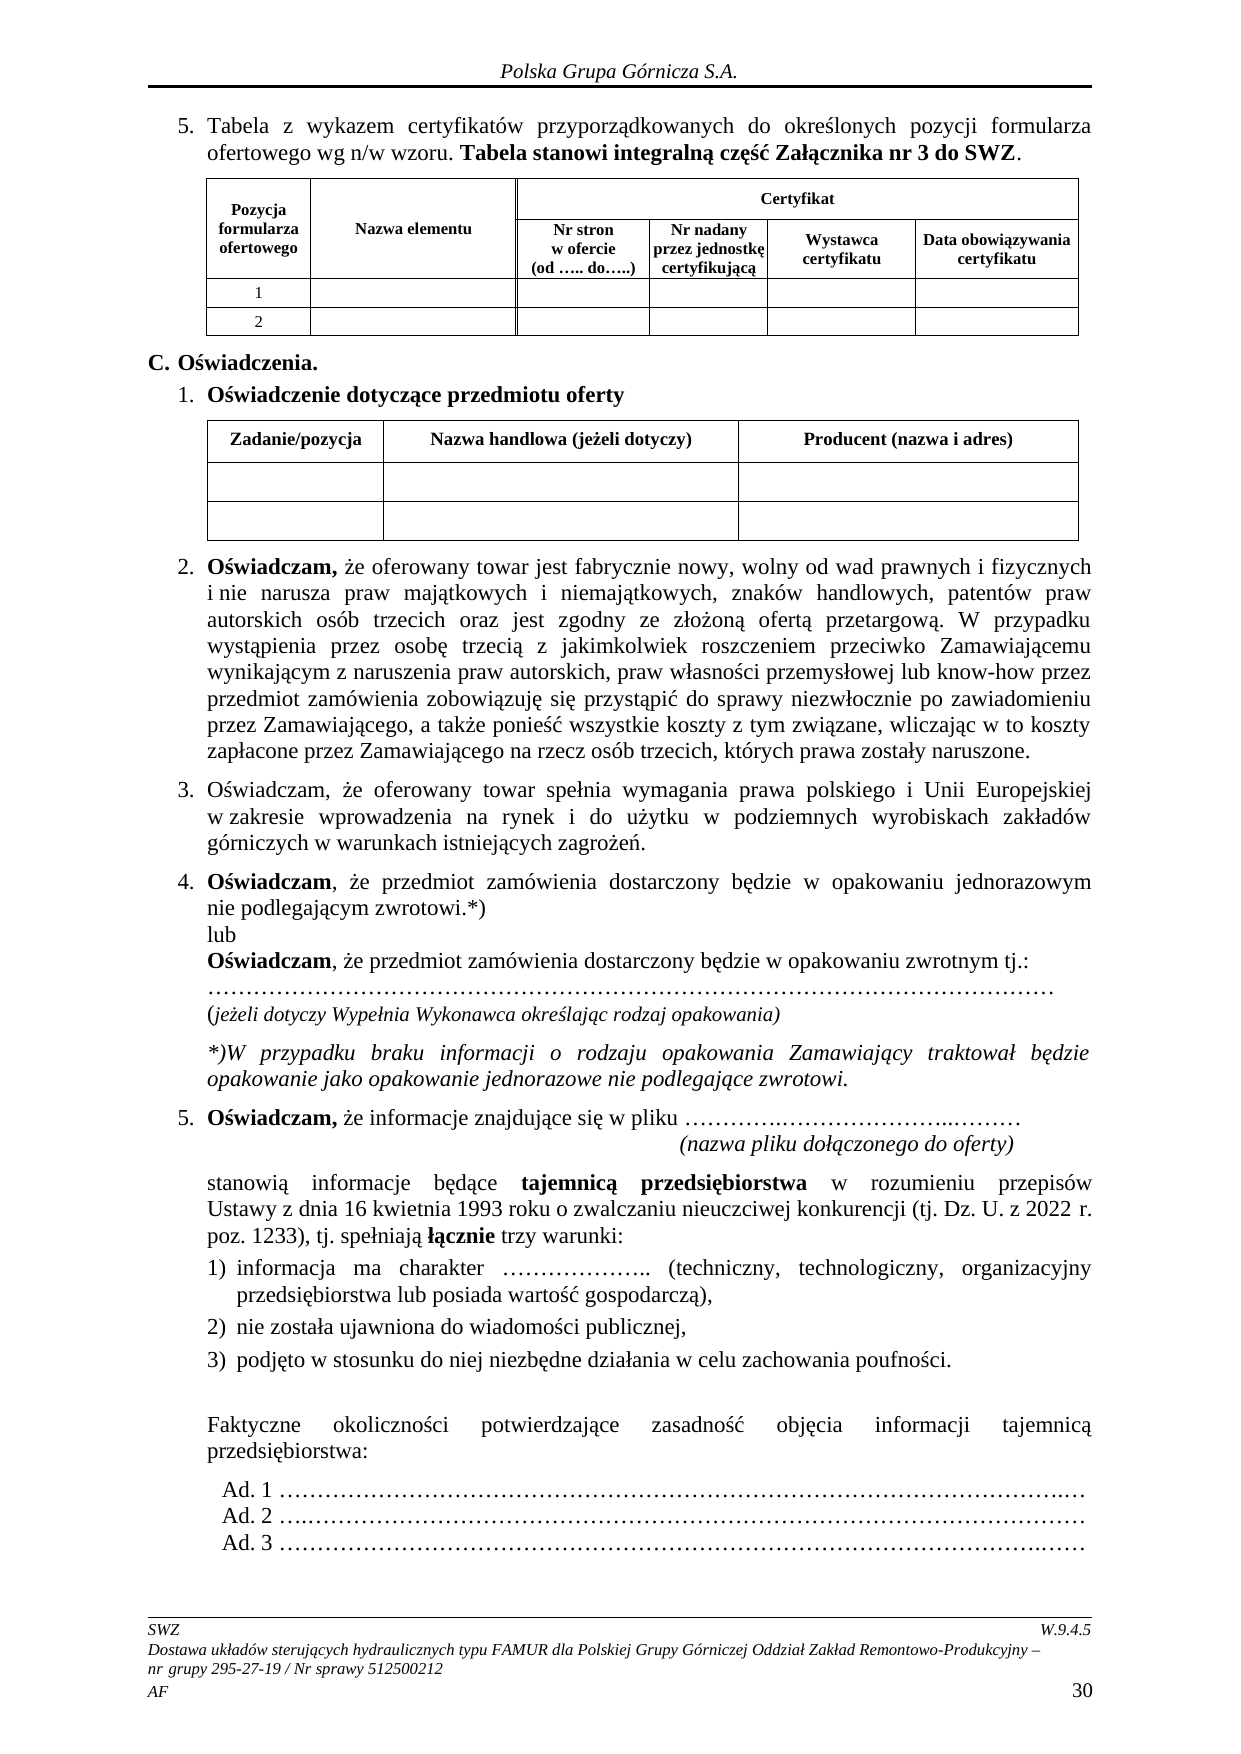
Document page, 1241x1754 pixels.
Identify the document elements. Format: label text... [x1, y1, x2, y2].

table_cell [384, 502, 738, 539]
table_cell [311, 308, 515, 335]
table_cell [916, 279, 1078, 307]
table_header Zadanie/pozycja [208, 421, 383, 462]
table_cell Data obowiązywania certyfikatu [916, 220, 1078, 277]
text lub [207, 921, 1092, 947]
text *)W przypadku braku informacji o rodzaju opakowania Zamawiający traktował będzie opakowanie jako opakowanie jednorazowe nie podlegające zwrotowi. [207, 1038, 1092, 1091]
list informacja ma charakter ……………….. (techniczny, technologiczny, organizacyjny przedsiębiorstwa lub posiada wartość gospodarczą), [207, 1254, 1092, 1307]
text Faktyczne okoliczności potwierdzające zasadność objęcia informacji tajemnicą przedsiębiorstwa: [207, 1411, 1092, 1464]
table_cell [650, 279, 767, 307]
table_cell [208, 463, 383, 501]
table_cell Nr nadany przez jednostkę certyfikującą [650, 220, 767, 277]
list Oświadczam, że przedmiot zamówienia dostarczony będzie w opakowaniu jednorazowym nie podlegającym zwrotowi.*) [177, 868, 1092, 921]
list Oświadczenie dotyczące przedmiotu oferty [177, 381, 1092, 408]
text (nazwa pliku dołączonego do oferty) [222, 1130, 1092, 1156]
text (jeżeli dotyczy Wypełnia Wykonawca określając rodzaj opakowania) [207, 1000, 1092, 1026]
table_cell [311, 279, 515, 307]
text ………………………………………………………………………………………………… [207, 973, 1092, 1000]
table_cell 2 [207, 308, 310, 335]
list Tabela z wykazem certyfikatów przyporządkowanych do określonych pozycji formularza ofertowego wg n/w wzoru. Tabela stanowi integralną część Załącznika nr 3 do SWZ. [177, 112, 1092, 165]
text Ad. 1 ………………………………………………………………………………………….… [222, 1476, 1092, 1503]
list Oświadczam, że oferowany towar jest fabrycznie nowy, wolny od wad prawnych i fizycznych i nie narusza praw majątkowych i niemajątkowych, znaków handlowych, patentów praw autorskich osób trzecich oraz jest zgodny ze złożoną ofertą przetargową. W przypadku wystąpienia przez osobę trzecią z jakimkolwiek roszczeniem przeciwko Zamawiającemu wynikającym z naruszenia praw autorskich, praw własności przemysłowej lub know-how przez przedmiot zamówienia zobowiązuję się przystąpić do sprawy niezwłocznie po zawiadomieniu przez Zamawiającego, a także ponieść wszystkie koszty z tym związane, wliczając w to koszty zapłacone przez Zamawiającego na rzecz osób trzecich, których prawa zostały naruszone. [177, 553, 1092, 764]
table_cell [768, 279, 915, 307]
list Oświadczenia. [148, 349, 1092, 375]
list Oświadczam, że informacje znajdujące się w pliku ………….…………………..……… [177, 1104, 1092, 1130]
text Ad. 2 ….………………………………………………………………………………………… [222, 1503, 1092, 1529]
list nie została ujawniona do wiadomości publicznej, [207, 1313, 1092, 1339]
text Ad. 3 ……………………………………………………………………………………….…… [222, 1529, 1092, 1555]
table_header Producent (nazwa i adres) [739, 421, 1078, 462]
table_cell [739, 502, 1078, 539]
table_cell 1 [207, 279, 310, 307]
table_cell [739, 463, 1078, 501]
table_cell [916, 308, 1078, 335]
table_cell [518, 279, 649, 307]
table_cell [650, 308, 767, 335]
list podjęto w stosunku do niej niezbędne działania w celu zachowania poufności. [207, 1346, 1092, 1372]
table_header Nazwa elementu [311, 179, 515, 277]
table_cell [768, 308, 915, 335]
list Oświadczam, że oferowany towar spełnia wymagania prawa polskiego i Unii Europejskiej w zakresie wprowadzenia na rynek i do użytku w podziemnych wyrobiskach zakładów górniczych w warunkach istniejących zagrożeń. [177, 776, 1092, 855]
table_cell [518, 308, 649, 335]
text stanowią informacje będące tajemnicą przedsiębiorstwa w rozumieniu przepisów Ustawy z dnia 16 kwietnia 1993 roku o zwalczaniu nieuczciwej konkurencji (tj. Dz. U. z 2022 r. poz. 1233), tj. spełniają łącznie trzy warunki: [207, 1169, 1092, 1248]
table_cell [384, 463, 738, 501]
table_header Certyfikat [518, 179, 1078, 219]
table_header Nazwa handlowa (jeżeli dotyczy) [384, 421, 738, 462]
table_cell Nr stron w ofercie (od ….. do…..) [518, 220, 649, 277]
table_cell [208, 502, 383, 539]
table_header Pozycja formularza ofertowego [207, 179, 310, 277]
text Oświadczam, że przedmiot zamówienia dostarczony będzie w opakowaniu zwrotnym tj.: [148, 947, 1092, 973]
table_cell Wystawca certyfikatu [768, 220, 915, 277]
